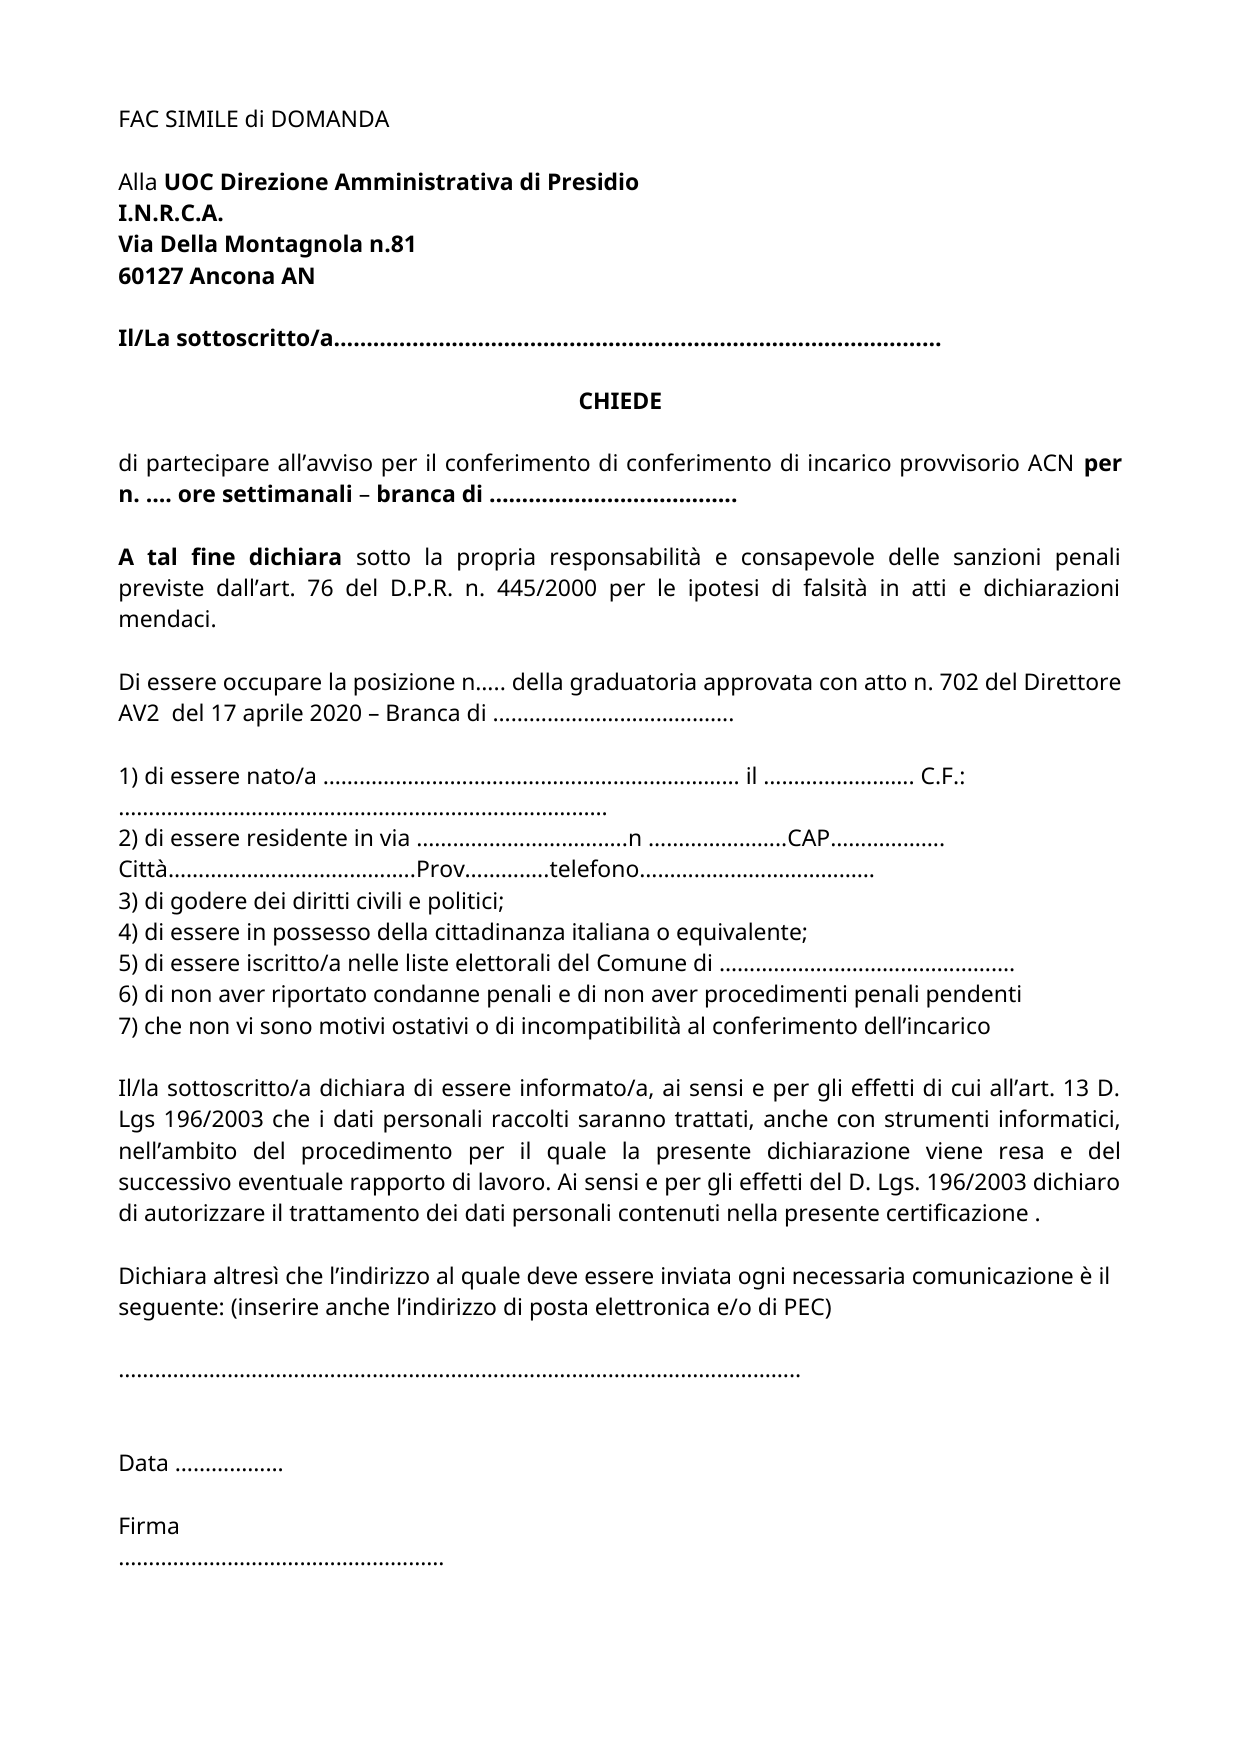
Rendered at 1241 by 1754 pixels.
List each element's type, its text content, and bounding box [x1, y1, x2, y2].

text 2) di essere residente in via ……………………………..n …………………..CAP………………. [118, 822, 1122, 853]
text seguente: (inserire anche l’indirizzo di posta elettronica e/o di PEC) [118, 1291, 1122, 1322]
text ……………………………………………………………………… [118, 791, 1122, 822]
text I.N.R.C.A. [118, 197, 1122, 228]
text Alla UOC Direzione Amministrativa di Presidio [118, 166, 1122, 197]
text FAC SIMILE di DOMANDA [118, 103, 1122, 135]
text 7) che non vi sono motivi ostativi o di incompatibilità al conferimento dell’incarico [118, 1010, 1122, 1041]
text Città…………………………………..Prov…………..telefono………………………………… [118, 853, 1122, 885]
text 6) di non aver riportato condanne penali e di non aver procedimenti penali pendenti [118, 978, 1122, 1010]
text Il/la sottoscritto/a dichiara di essere informato/a, ai sensi e per gli effetti di cui all’art. 13 D. Lgs 196/2003 che i dati personali raccolti saranno trattati, anche con strumenti informatici, nell’ambito del procedimento per il quale la presente dichiarazione viene resa e del successivo eventuale rapporto di lavoro. Ai sensi e per gli effetti del D. Lgs. 196/2003 dichiaro di autorizzare il trattamento dei dati personali contenuti nella presente certificazione . [118, 1072, 1122, 1228]
text ……………………………………………… [118, 1541, 1122, 1572]
text 5) di essere iscritto/a nelle liste elettorali del Comune di …………………………………………. [118, 947, 1122, 978]
text CHIEDE [118, 385, 1122, 416]
text 1) di essere nato/a …………………………………………………………… il ……………………. C.F.: [118, 760, 1122, 791]
text Firma [118, 1510, 1122, 1541]
text 60127 Ancona AN [118, 260, 1122, 291]
text 3) di godere dei diritti civili e politici; [118, 885, 1122, 916]
text Data ……………… [118, 1447, 1122, 1478]
text Di essere occupare la posizione n….. della graduatoria approvata con atto n. 702 del Direttore AV2 del 17 aprile 2020 – Branca di …………………………………. [118, 666, 1122, 728]
text di partecipare all’avviso per il conferimento di conferimento di incarico provvisorio ACN per n. …. ore settimanali – branca di ……………………………….. [118, 447, 1122, 510]
text ………………………………………………………………………………………………….. [118, 1353, 1122, 1385]
text A tal fine dichiara sotto la propria responsabilità e consapevole delle sanzioni penali previste dall’art. 76 del D.P.R. n. 445/2000 per le ipotesi di falsità in atti e dichiarazioni mendaci. [118, 541, 1122, 635]
text Via Della Montagnola n.81 [118, 228, 1122, 260]
text Dichiara altresì che l’indirizzo al quale deve essere inviata ogni necessaria comunicazione è il [118, 1260, 1122, 1291]
text Il/La sottoscritto/a………………………………………………………………………………… [118, 322, 1122, 353]
text 4) di essere in possesso della cittadinanza italiana o equivalente; [118, 916, 1122, 947]
